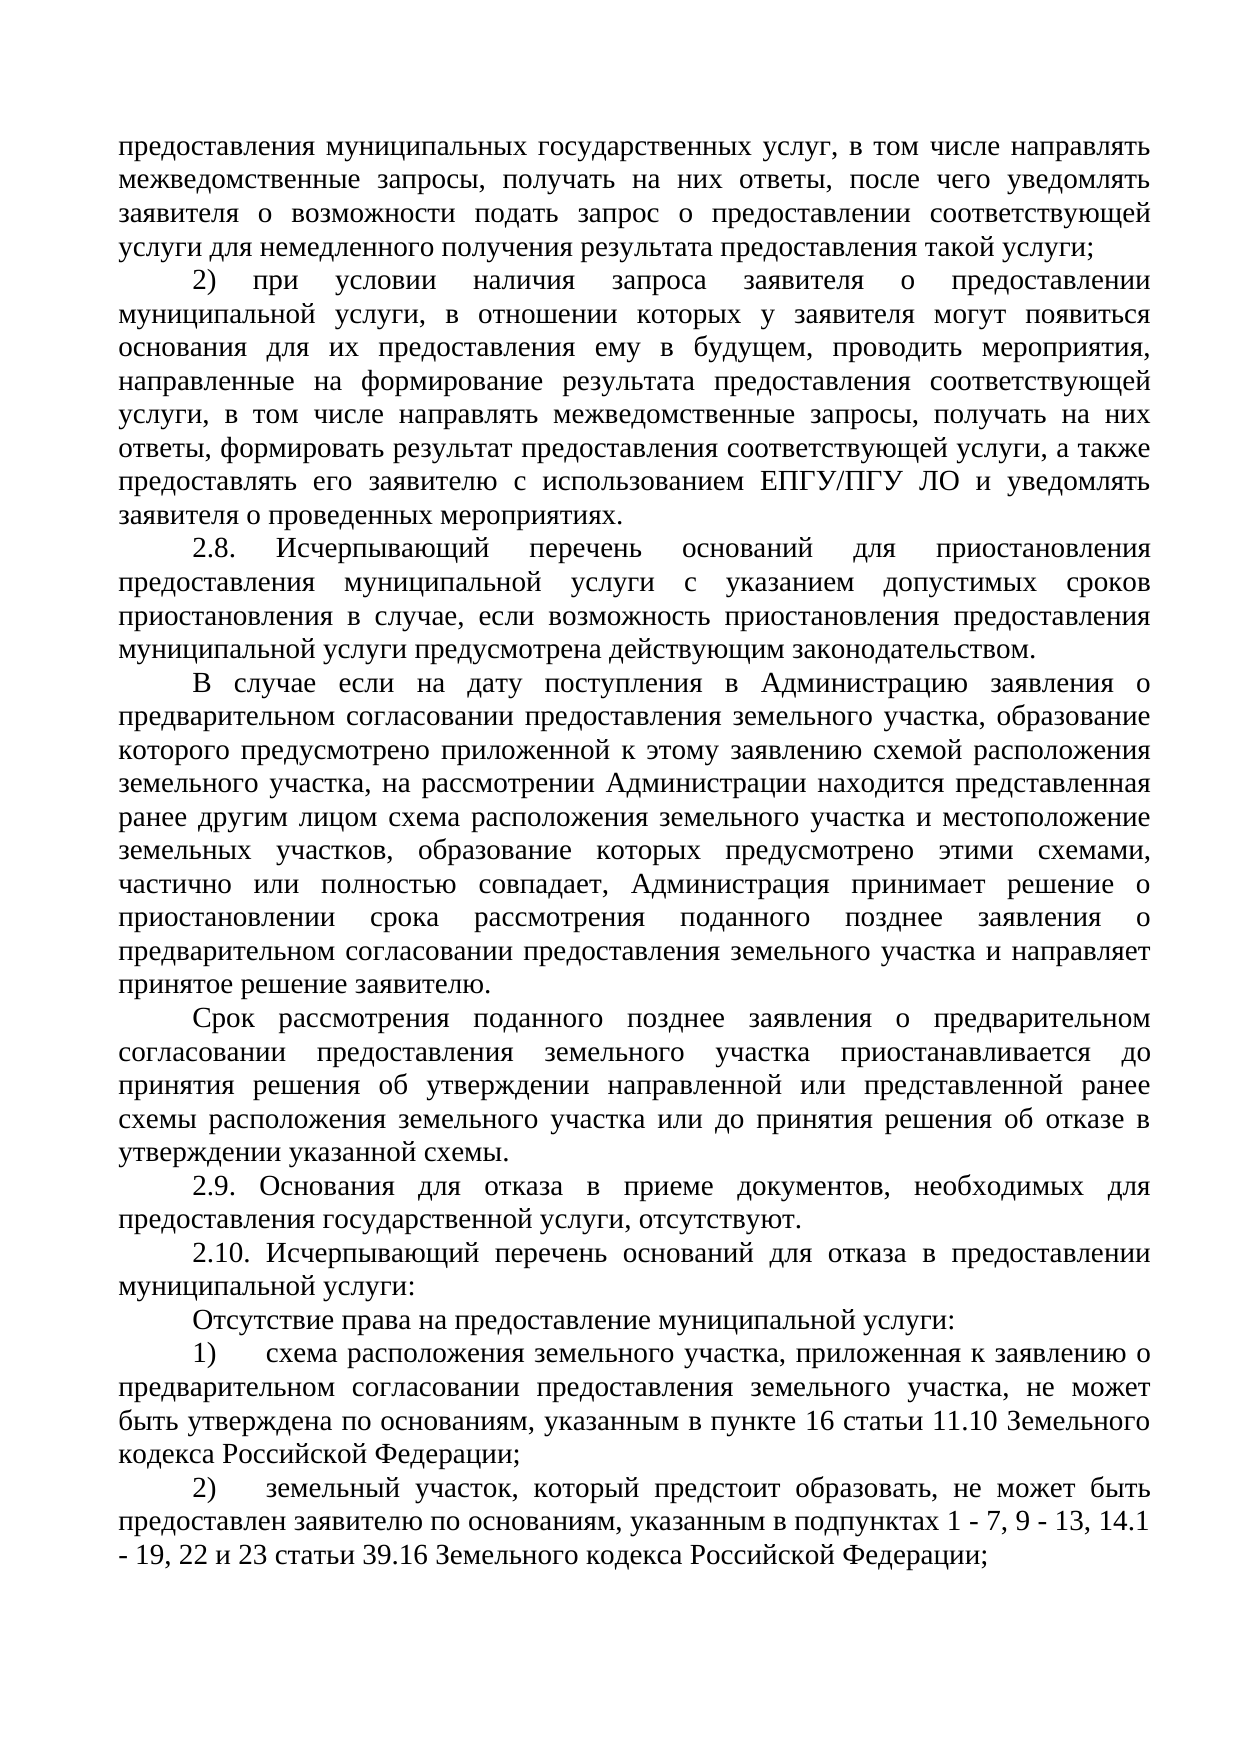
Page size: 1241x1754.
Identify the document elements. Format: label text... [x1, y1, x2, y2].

text 2) при условии наличия запроса заявителя о предоставлении муниципальной услуги, в отношении которых у заявителя могут появиться основания для их предоставления ему в будущем, проводить мероприятия, направленные на формирование результата предоставления соответствующей услуги, в том числе направлять межведомственные запросы, получать на них ответы, формировать результат предоставления соответствующей услуги, а также предоставлять его заявителю с использованием ЕПГУ/ПГУ ЛО и уведомлять заявителя о проведенных мероприятиях. [118, 262, 1152, 531]
text 2.10. Исчерпывающий перечень оснований для отказа в предоставлении муниципальной услуги: [118, 1235, 1152, 1302]
text 2.9. Основания для отказа в приеме документов, необходимых для предоставления государственной услуги, отсутствуют. [118, 1168, 1152, 1235]
list земельный участок, который предстоит образовать, не может быть предоставлен заявителю по основаниям, указанным в подпунктах 1 - 7, 9 - 13, 14.1 - 19, 22 и 23 статьи 39.16 Земельного кодекса Российской Федерации; [118, 1470, 1152, 1570]
list схема расположения земельного участка, приложенная к заявлению о предварительном согласовании предоставления земельного участка, не может быть утверждена по основаниям, указанным в пункте 16 статьи 11.10 Земельного кодекса Российской Федерации; [118, 1336, 1152, 1470]
text Отсутствие права на предоставление муниципальной услуги: [118, 1302, 1152, 1336]
text 2.8. Исчерпывающий перечень оснований для приостановления предоставления муниципальной услуги с указанием допустимых сроков приостановления в случае, если возможность приостановления предоставления муниципальной услуги предусмотрена действующим законодательством. [118, 531, 1152, 665]
text Срок рассмотрения поданного позднее заявления о предварительном согласовании предоставления земельного участка приостанавливается до принятия решения об утверждении направленной или представленной ранее схемы расположения земельного участка или до принятия решения об отказе в утверждении указанной схемы. [118, 1000, 1152, 1168]
text В случае если на дату поступления в Администрацию заявления о предварительном согласовании предоставления земельного участка, образование которого предусмотрено приложенной к этому заявлению схемой расположения земельного участка, на рассмотрении Администрации находится представленная ранее другим лицом схема расположения земельного участка и местоположение земельных участков, образование которых предусмотрено этими схемами, частично или полностью совпадает, Администрация принимает решение о приостановлении срока рассмотрения поданного позднее заявления о предварительном согласовании предоставления земельного участка и направляет принятое решение заявителю. [118, 665, 1152, 1000]
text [118, 128, 1152, 262]
